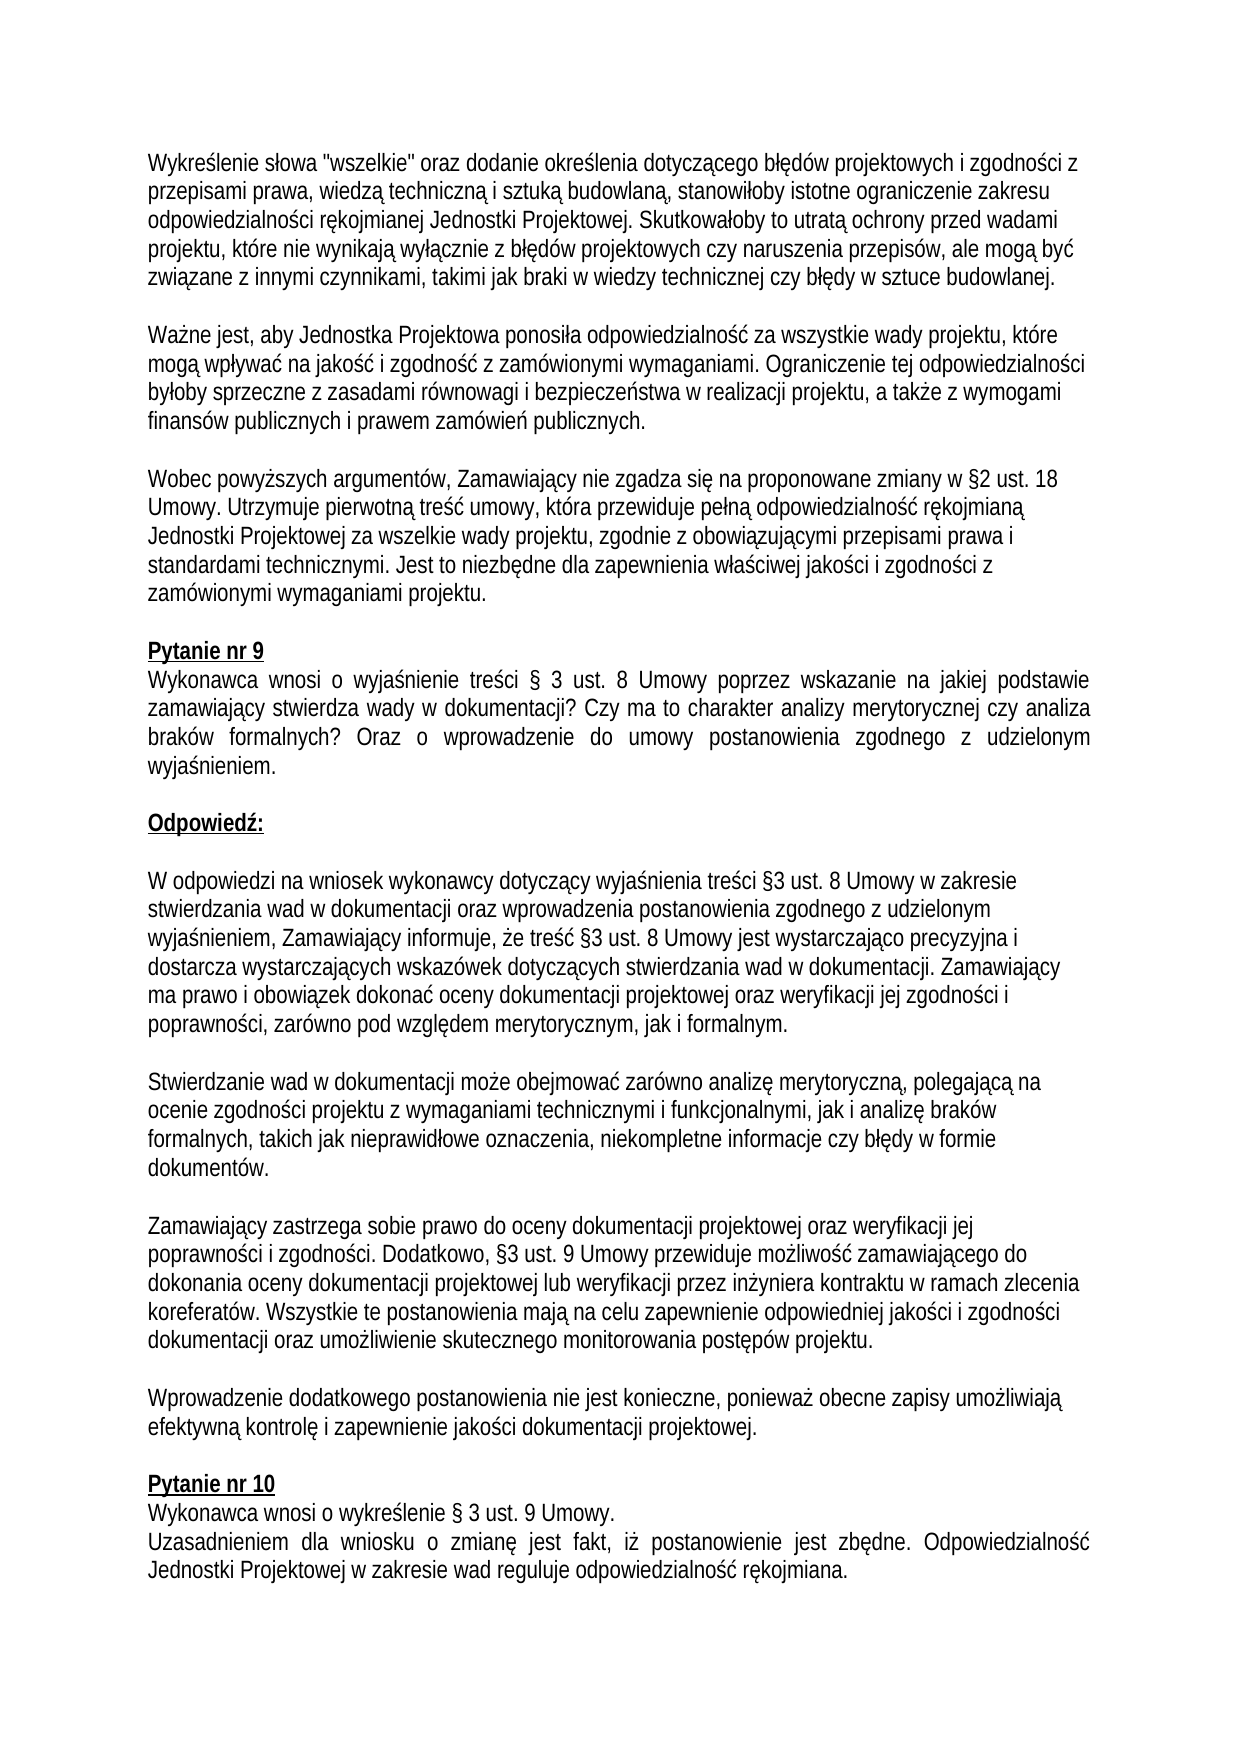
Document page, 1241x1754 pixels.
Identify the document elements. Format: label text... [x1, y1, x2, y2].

text Wobec powyższych argumentów, Zamawiający nie zgadza się na proponowane zmiany w §2 ust. 18 Umowy. Utrzymuje pierwotną treść umowy, która przewiduje pełną odpowiedzialność rękojmianą Jednostki Projektowej za wszelkie wady projektu, zgodnie z obowiązującymi przepisami prawa i standardami technicznymi. Jest to niezbędne dla zapewnienia właściwej jakości i zgodności z zamówionymi wymaganiami projektu. [148, 464, 1093, 607]
text Uzasadnieniem dla wniosku o zmianę jest fakt, iż postanowienie jest zbędne. Odpowiedzialność Jednostki Projektowej w zakresie wad reguluje odpowiedzialność rękojmiana. [148, 1527, 1093, 1584]
text Pytanie nr 9 [148, 636, 1093, 665]
text Wprowadzenie dodatkowego postanowienia nie jest konieczne, ponieważ obecne zapisy umożliwiają efektywną kontrolę i zapewnienie jakości dokumentacji projektowej. [148, 1383, 1093, 1440]
text Zamawiający zastrzega sobie prawo do oceny dokumentacji projektowej oraz weryfikacji jej poprawności i zgodności. Dodatkowo, §3 ust. 9 Umowy przewiduje możliwość zamawiającego do dokonania oceny dokumentacji projektowej lub weryfikacji przez inżyniera kontraktu w ramach zlecenia koreferatów. Wszystkie te postanowienia mają na celu zapewnienie odpowiedniej jakości i zgodności dokumentacji oraz umożliwienie skutecznego monitorowania postępów projektu. [148, 1211, 1093, 1354]
text Wykreślenie słowa "wszelkie" oraz dodanie określenia dotyczącego błędów projektowych i zgodności z przepisami prawa, wiedzą techniczną i sztuką budowlaną, stanowiłoby istotne ograniczenie zakresu odpowiedzialności rękojmianej Jednostki Projektowej. Skutkowałoby to utratą ochrony przed wadami projektu, które nie wynikają wyłącznie z błędów projektowych czy naruszenia przepisów, ale mogą być związane z innymi czynnikami, takimi jak braki w wiedzy technicznej czy błędy w sztuce budowlanej. [148, 148, 1093, 291]
text Ważne jest, aby Jednostka Projektowa ponosiła odpowiedzialność za wszystkie wady projektu, które mogą wpływać na jakość i zgodność z zamówionymi wymaganiami. Ograniczenie tej odpowiedzialności byłoby sprzeczne z zasadami równowagi i bezpieczeństwa w realizacji projektu, a także z wymogami finansów publicznych i prawem zamówień publicznych. [148, 320, 1093, 434]
text Odpowiedź: [148, 808, 1093, 837]
text Wykonawca wnosi o wyjaśnienie treści § 3 ust. 8 Umowy poprzez wskazanie na jakiej podstawie zamawiający stwierdza wady w dokumentacji? Czy ma to charakter analizy merytorycznej czy analiza braków formalnych? Oraz o wprowadzenie do umowy postanowienia zgodnego z udzielonym wyjaśnieniem. [148, 665, 1093, 779]
text Pytanie nr 10 [148, 1469, 1093, 1498]
text W odpowiedzi na wniosek wykonawcy dotyczący wyjaśnienia treści §3 ust. 8 Umowy w zakresie stwierdzania wad w dokumentacji oraz wprowadzenia postanowienia zgodnego z udzielonym wyjaśnieniem, Zamawiający informuje, że treść §3 ust. 8 Umowy jest wystarczająco precyzyjna i dostarcza wystarczających wskazówek dotyczących stwierdzania wad w dokumentacji. Zamawiający ma prawo i obowiązek dokonać oceny dokumentacji projektowej oraz weryfikacji jej zgodności i poprawności, zarówno pod względem merytorycznym, jak i formalnym. [148, 866, 1093, 1038]
text Wykonawca wnosi o wykreślenie § 3 ust. 9 Umowy. [148, 1498, 1093, 1527]
text Stwierdzanie wad w dokumentacji może obejmować zarówno analizę merytoryczną, polegającą na ocenie zgodności projektu z wymaganiami technicznymi i funkcjonalnymi, jak i analizę braków formalnych, takich jak nieprawidłowe oznaczenia, niekompletne informacje czy błędy w formie dokumentów. [148, 1067, 1093, 1181]
